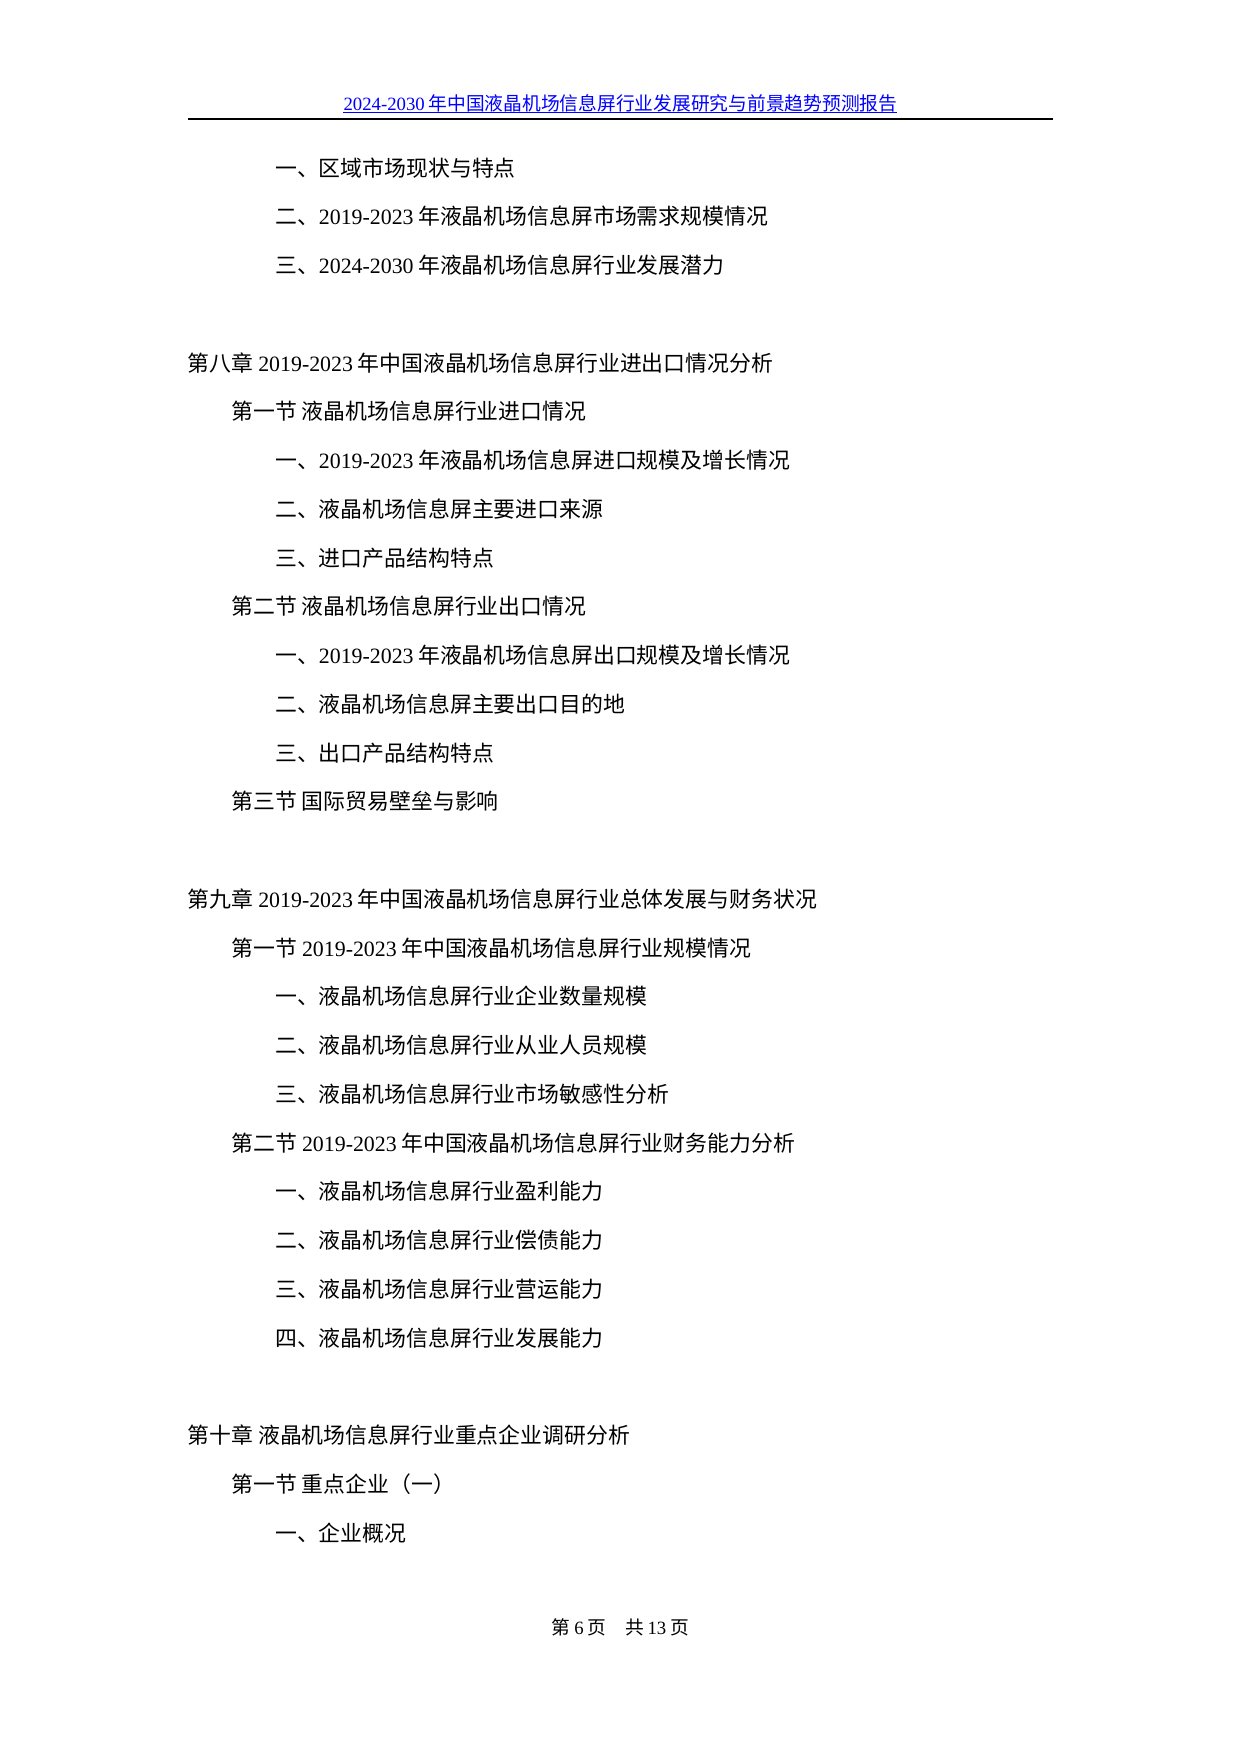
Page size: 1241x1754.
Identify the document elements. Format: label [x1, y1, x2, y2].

text [187, 150, 1053, 1548]
